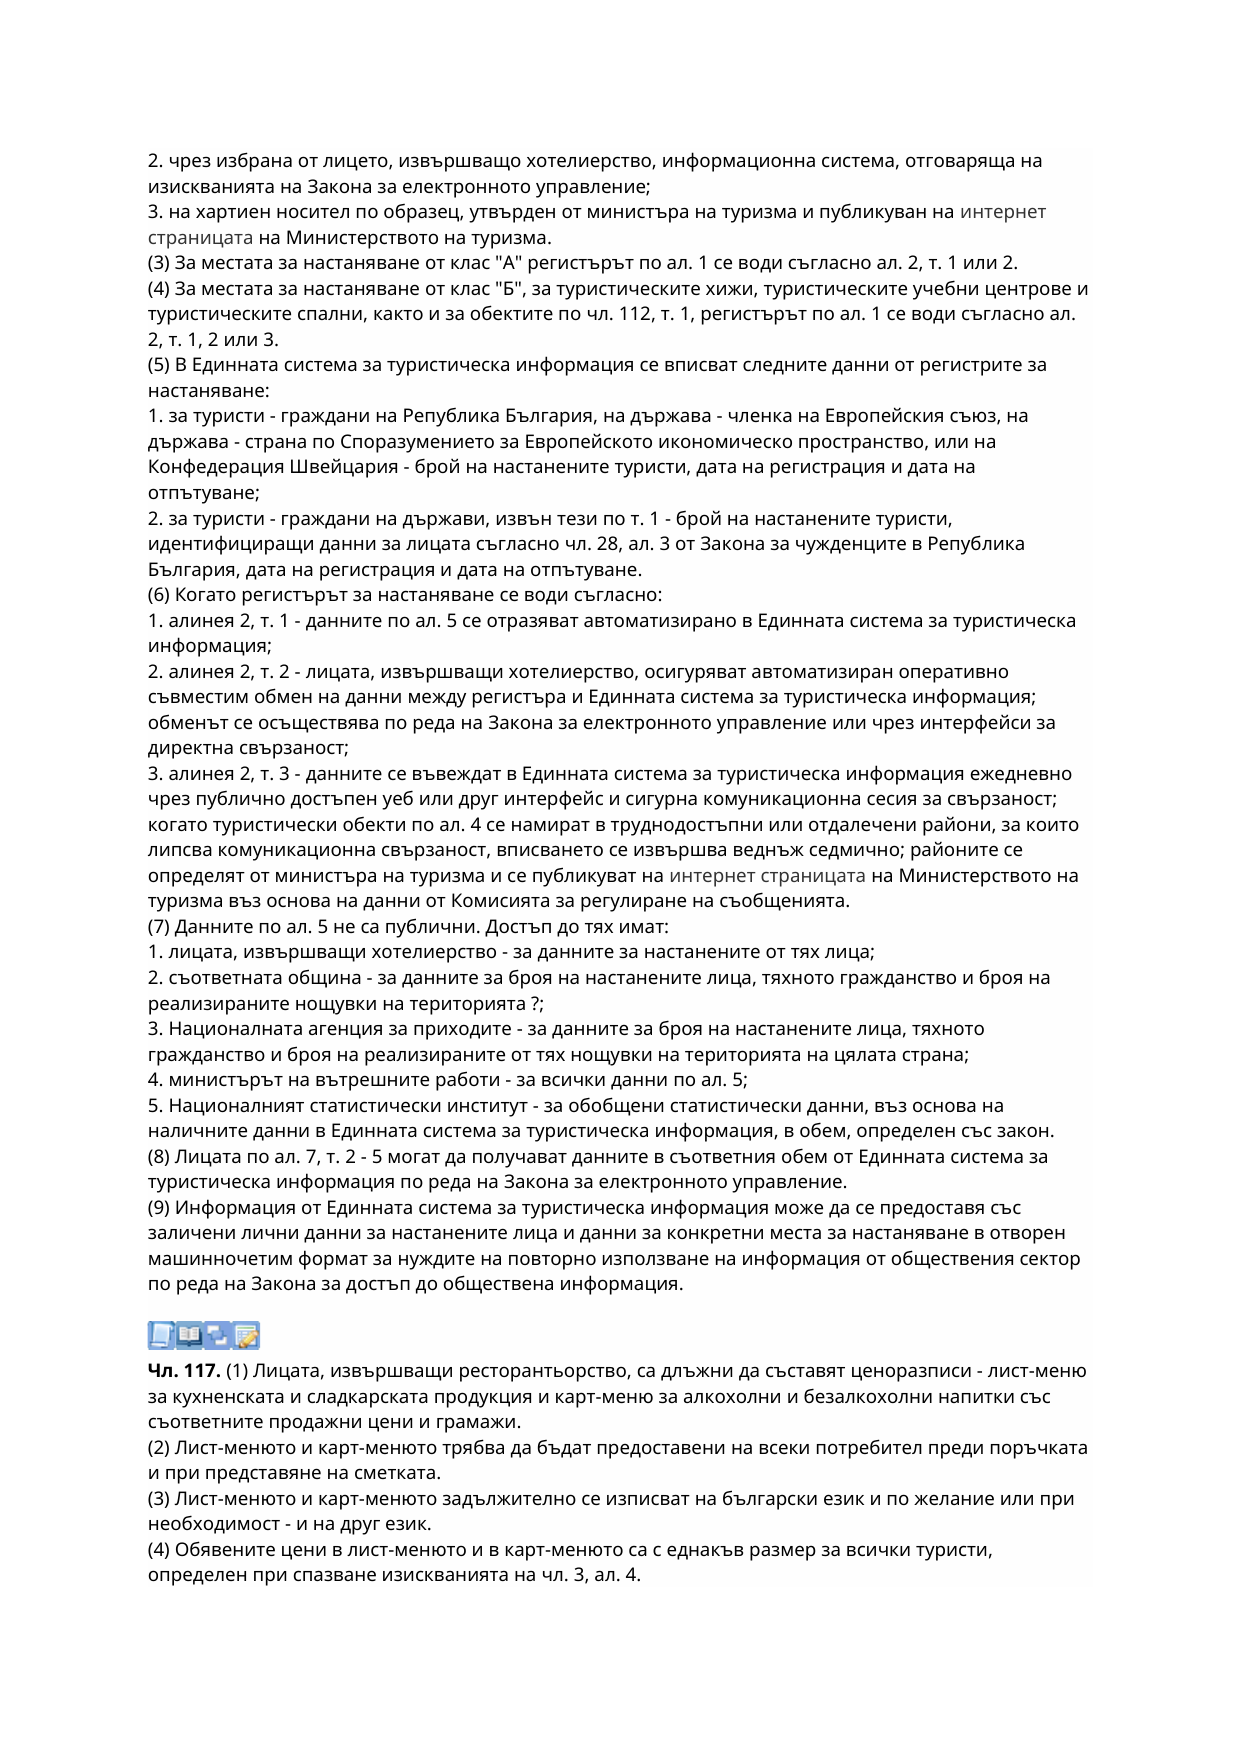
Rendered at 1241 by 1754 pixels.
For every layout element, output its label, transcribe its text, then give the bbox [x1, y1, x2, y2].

text 3. на хартиен носител по образец, утвърден от министъра на туризма и публикуван на интернет страницата на Министерството на туризма. [148, 199, 1093, 250]
text (4) Обявените цени в лист-менюто и в карт-менюто са с еднакъв размер за всички туристи, определен при спазване изискванията на чл. 3, ал. 4. [148, 1536, 1093, 1587]
text (7) Данните по ал. 5 не са публични. Достъп до тях имат: [148, 913, 1093, 939]
text (3) Лист-менюто и карт-менюто задължително се изписват на български език и по желание или при необходимост - и на друг език. [148, 1485, 1093, 1536]
text 2. чрез избрана от лицето, извършващо хотелиерство, информационна система, отговаряща на изискванията на Закона за електронното управление; [148, 148, 1093, 199]
text 1. за туристи - граждани на Република България, на държава - членка на Европейския съюз, на държава - страна по Споразумението за Европейското икономическо пространство, или на Конфедерация Швейцария - брой на настанените туристи, дата на регистрация и дата на отпътуване; [148, 403, 1093, 505]
text (6) Когато регистърът за настаняване се води съгласно: [148, 581, 1093, 607]
text 3. алинея 2, т. 3 - данните се въвеждат в Единната система за туристическа информация ежедневно чрез публично достъпен уеб или друг интерфейс и сигурна комуникационна сесия за свързаност; когато туристически обекти по ал. 4 се намират в труднодостъпни или отдалечени райони, за които липсва комуникационна свързаност, вписването се извършва веднъж седмично; районите се определят от министъра на туризма и се публикуват на интернет страницата на Министерството на туризма въз основа на данни от Комисията за регулиране на съобщенията. [148, 760, 1093, 913]
text (8) Лицата по ал. 7, т. 2 - 5 могат да получават данните в съответния обем от Единната система за туристическа информация по реда на Закона за електронното управление. [148, 1143, 1093, 1194]
text 4. министърът на вътрешните работи - за всички данни по ал. 5; [148, 1066, 1093, 1092]
text (9) Информация от Единната система за туристическа информация може да се предоставя със заличени лични данни за настанените лица и данни за конкретни места за настаняване в отворен машинночетим формат за нуждите на повторно използване на информация от обществения сектор по реда на Закона за достъп до обществена информация. [148, 1194, 1093, 1296]
text Чл. 117. (1) Лицата, извършващи ресторантьорство, са длъжни да съставят ценоразписи - лист-меню за кухненската и сладкарската продукция и карт-меню за алкохолни и безалкохолни напитки със съответните продажни цени и грамажи. [148, 1357, 1093, 1434]
text 1. алинея 2, т. 1 - данните по ал. 5 се отразяват автоматизирано в Единната система за туристическа информация; [148, 607, 1093, 658]
text (2) Лист-менюто и карт-менюто трябва да бъдат предоставени на всеки потребител преди поръчката и при представяне на сметката. [148, 1434, 1093, 1485]
text 5. Националният статистически институт - за обобщени статистически данни, въз основа на наличните данни в Единната система за туристическа информация, в обем, определен със закон. [148, 1092, 1093, 1143]
text 2. алинея 2, т. 2 - лицата, извършващи хотелиерство, осигуряват автоматизиран оперативно съвместим обмен на данни между регистъра и Единната система за туристическа информация; обменът се осъществява по реда на Закона за електронното управление или чрез интерфейси за директна свързаност; [148, 658, 1093, 760]
text (5) В Единната система за туристическа информация се вписват следните данни от регистрите за настаняване: [148, 352, 1093, 403]
text (4) За местата за настаняване от клас "Б", за туристическите хижи, туристическите учебни центрове и туристическите спални, както и за обектите по чл. 112, т. 1, регистърът по ал. 1 се води съгласно ал. 2, т. 1, 2 или 3. [148, 275, 1093, 352]
text 2. за туристи - граждани на държави, извън тези по т. 1 - брой на настанените туристи, идентифициращи данни за лицата съгласно чл. 28, ал. 3 от Закона за чужденците в Република България, дата на регистрация и дата на отпътуване. [148, 505, 1093, 581]
text 1. лицата, извършващи хотелиерство - за данните за настанените от тях лица; [148, 939, 1093, 964]
picture [147, 1321, 261, 1350]
text 3. Националната агенция за приходите - за данните за броя на настанените лица, тяхното гражданство и броя на реализираните от тях нощувки на територията на цялата страна; [148, 1015, 1093, 1066]
text (3) За местата за настаняване от клас "А" регистърът по ал. 1 се води съгласно ал. 2, т. 1 или 2. [148, 250, 1093, 275]
text 2. съответната община - за данните за броя на настанените лица, тяхното гражданство и броя на реализираните нощувки на територията ?; [148, 964, 1093, 1015]
